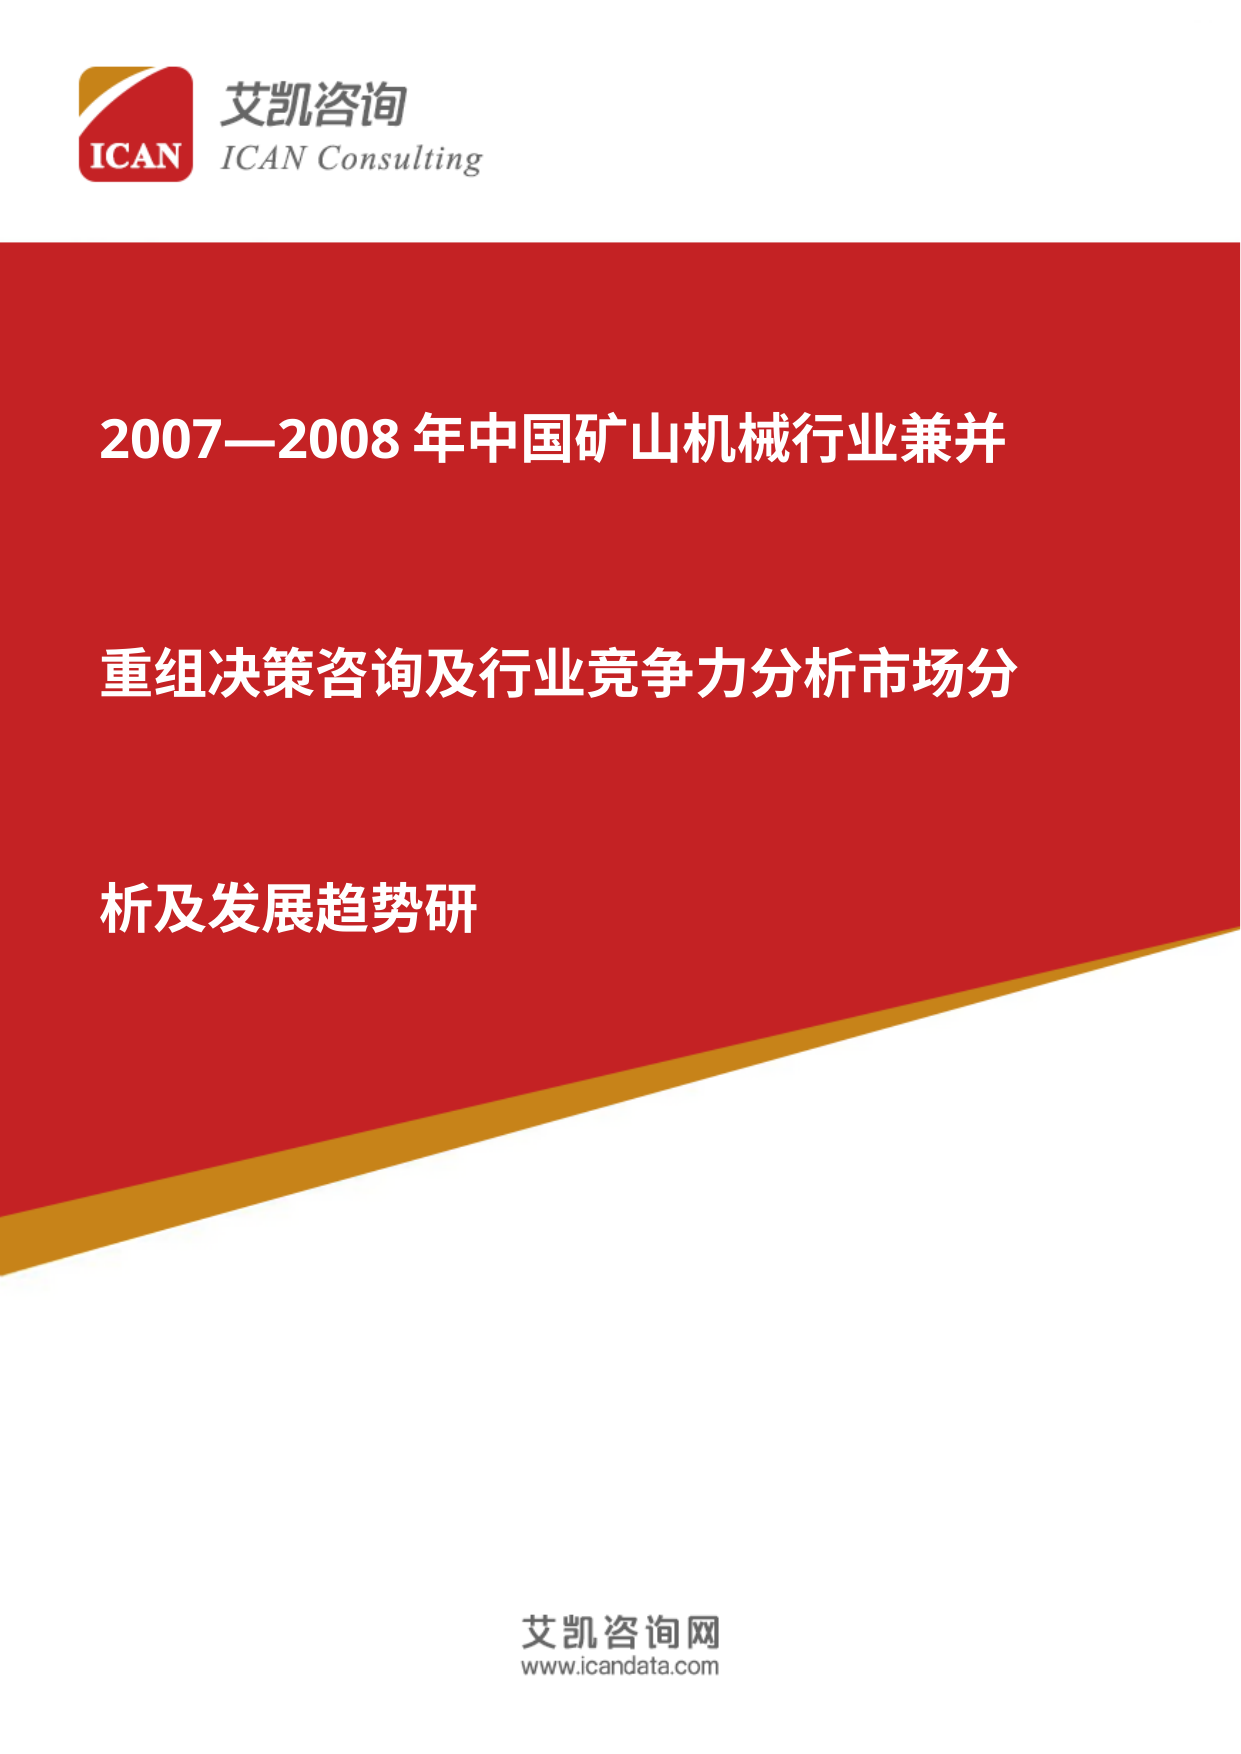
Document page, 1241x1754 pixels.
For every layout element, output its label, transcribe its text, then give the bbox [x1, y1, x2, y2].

picture [0, 5, 1241, 1754]
subtitle 2007—2008年中国矿山机械行业兼并重组决策咨询及行业竞争力分析市场分析及发展趋势研 [99, 386, 1053, 953]
